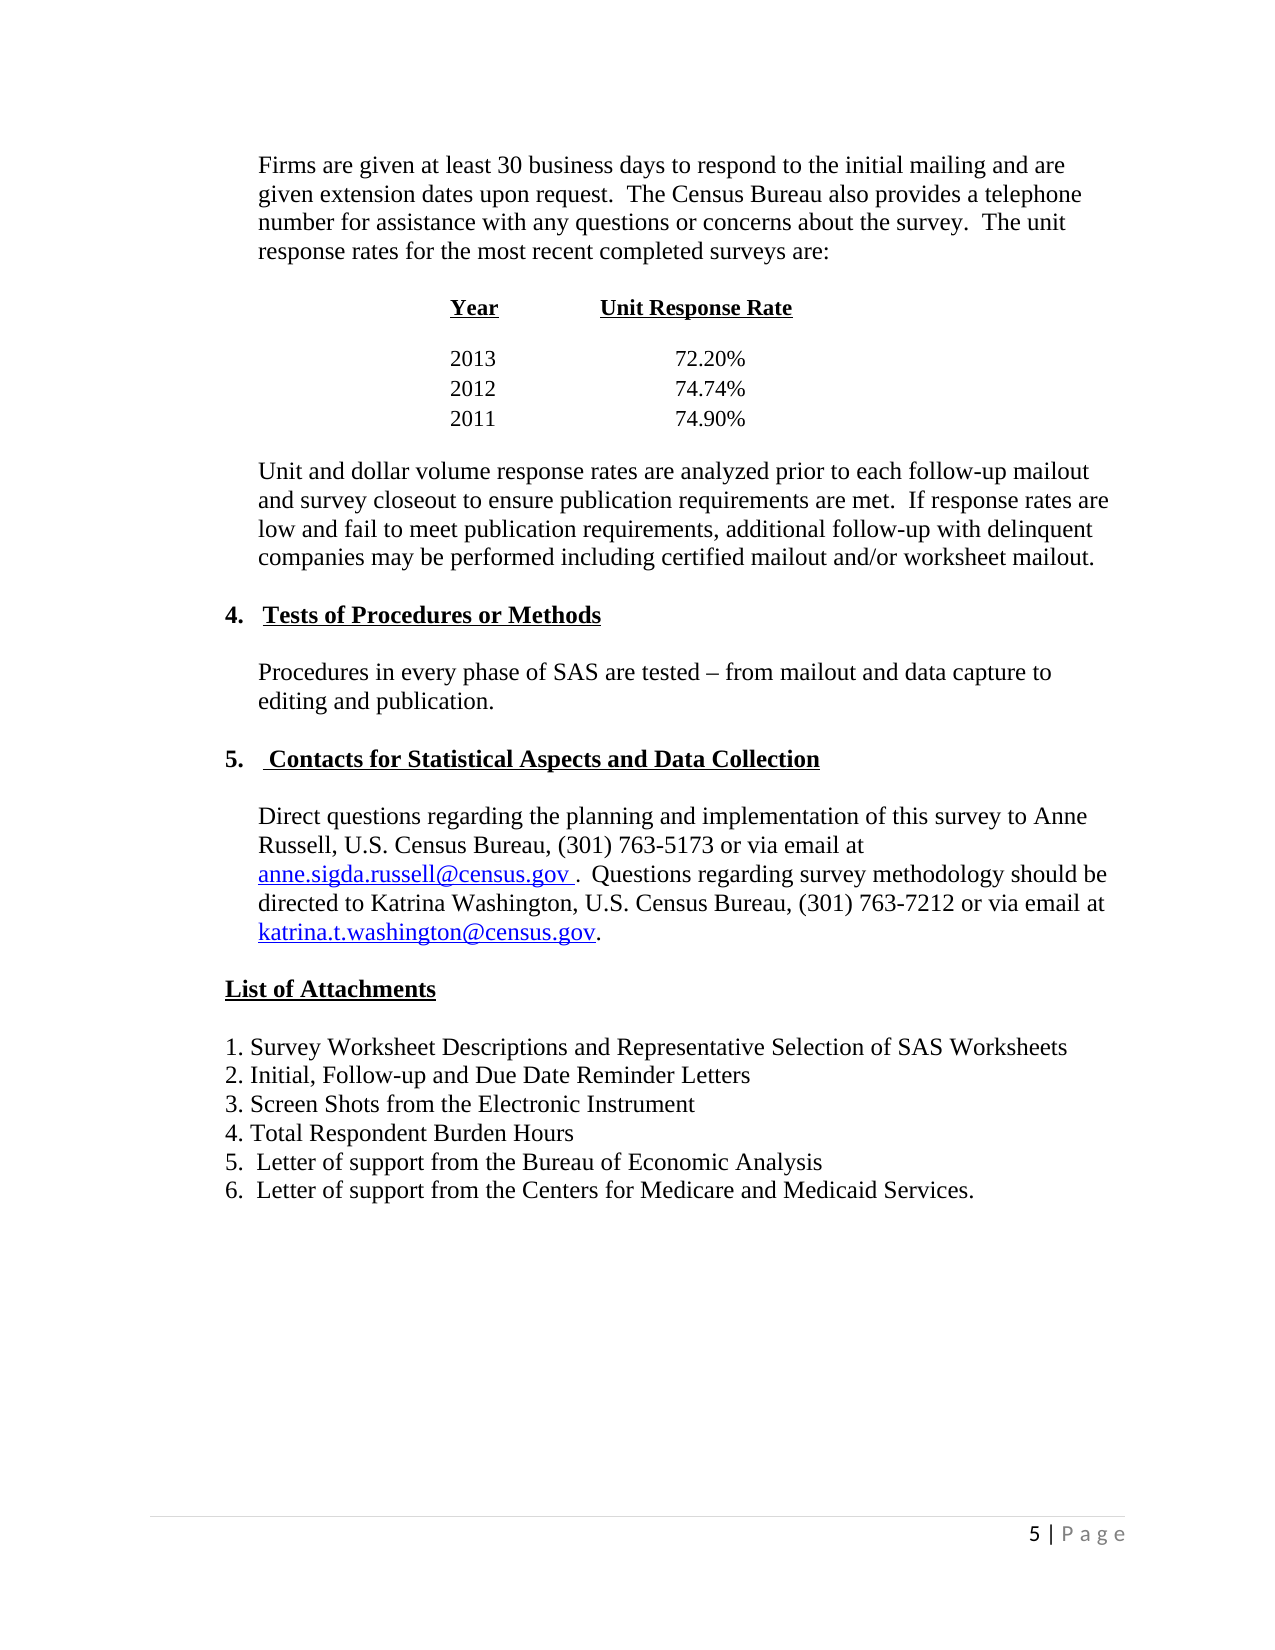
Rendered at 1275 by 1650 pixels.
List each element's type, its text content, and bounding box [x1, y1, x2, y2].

text Procedures in every phase of SAS are tested – from mailout and data capture to editing and publication. [258, 657, 1125, 715]
text 2013 72.20% 2012 74.74% 2011 74.90% [225, 345, 1125, 432]
text 1. Survey Worksheet Descriptions and Representative Selection of SAS Worksheets [150, 1032, 1125, 1060]
text Unit and dollar volume response rates are analyzed prior to each follow-up mailout and survey closeout to ensure publication requirements are met. If response rates are low and fail to meet publication requirements, additional follow-up with delinquent companies may be performed including certified mailout and/or worksheet mailout. [258, 456, 1125, 571]
text 2. Initial, Follow-up and Due Date Reminder Letters [150, 1060, 1125, 1089]
text List of Attachments [150, 974, 1125, 1003]
text 6. Letter of support from the Centers for Medicare and Medicaid Services. [150, 1175, 1125, 1204]
text Year Unit Response Rate [225, 294, 1125, 320]
text 4. Total Respondent Burden Hours [150, 1118, 1125, 1147]
text Direct questions regarding the planning and implementation of this survey to Anne Russell, U.S. Census Bureau, (301) 763-5173 or via email at anne.sigda.russell@census.gov . Questions regarding survey methodology should be directed to Katrina Washington, U.S. Census Bureau, (301) 763-7212 or via email at katrina.t.washington@census.gov. [258, 801, 1125, 945]
text 3. Screen Shots from the Electronic Instrument [150, 1089, 1125, 1118]
text 4. Tests of Procedures or Methods [150, 600, 1125, 629]
list Contacts for Statistical Aspects and Data Collection [225, 744, 1125, 772]
text Firms are given at least 30 business days to respond to the initial mailing and are given extension dates upon request. The Census Bureau also provides a telephone number for assistance with any questions or concerns about the survey. The unit response rates for the most recent completed surveys are: [258, 150, 1125, 265]
text 5. Letter of support from the Bureau of Economic Analysis [150, 1147, 1125, 1175]
